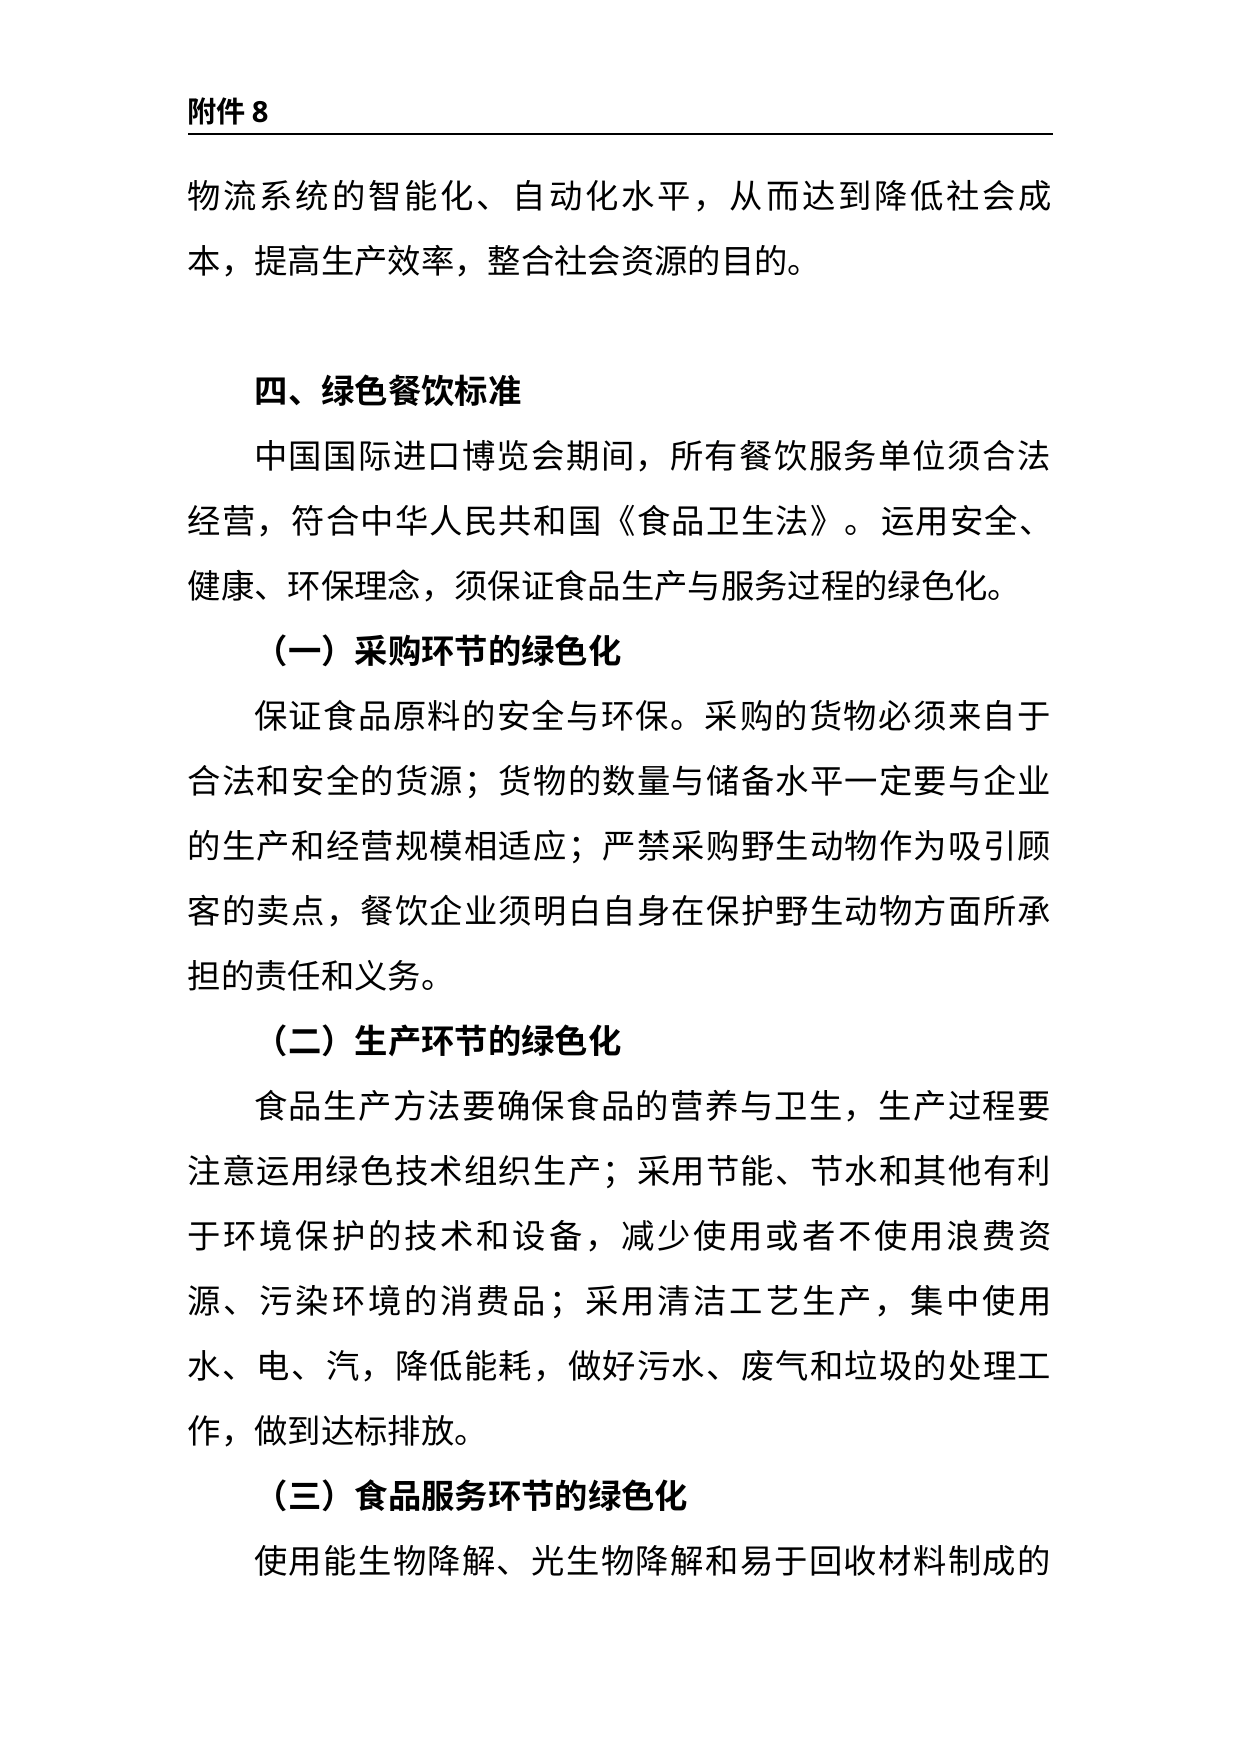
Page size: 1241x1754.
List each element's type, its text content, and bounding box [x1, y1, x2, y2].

text （二）生产环节的绿色化 [187, 1007, 1053, 1072]
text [187, 162, 1053, 292]
text 保证食品原料的安全与环保。采购的货物必须来自于合法和安全的货源；货物的数量与储备水平一定要与企业的生产和经营规模相适应；严禁采购野生动物作为吸引顾客的卖点，餐饮企业须明白自身在保护野生动物方面所承担的责任和义务。 [187, 682, 1053, 1007]
text 四、绿色餐饮标准 [187, 357, 1053, 422]
text （一）采购环节的绿色化 [187, 617, 1053, 682]
text （三）食品服务环节的绿色化 [187, 1462, 1053, 1527]
text 食品生产方法要确保食品的营养与卫生，生产过程要注意运用绿色技术组织生产；采用节能、节水和其他有利于环境保护的技术和设备，减少使用或者不使用浪费资源、污染环境的消费品；采用清洁工艺生产，集中使用水、电、汽，降低能耗，做好污水、废气和垃圾的处理工作，做到达标排放。 [187, 1072, 1053, 1462]
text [187, 1527, 1053, 1592]
text 中国国际进口博览会期间，所有餐饮服务单位须合法经营，符合中华人民共和国《食品卫生法》。运用安全、健康、环保理念，须保证食品生产与服务过程的绿色化。 [187, 422, 1053, 617]
